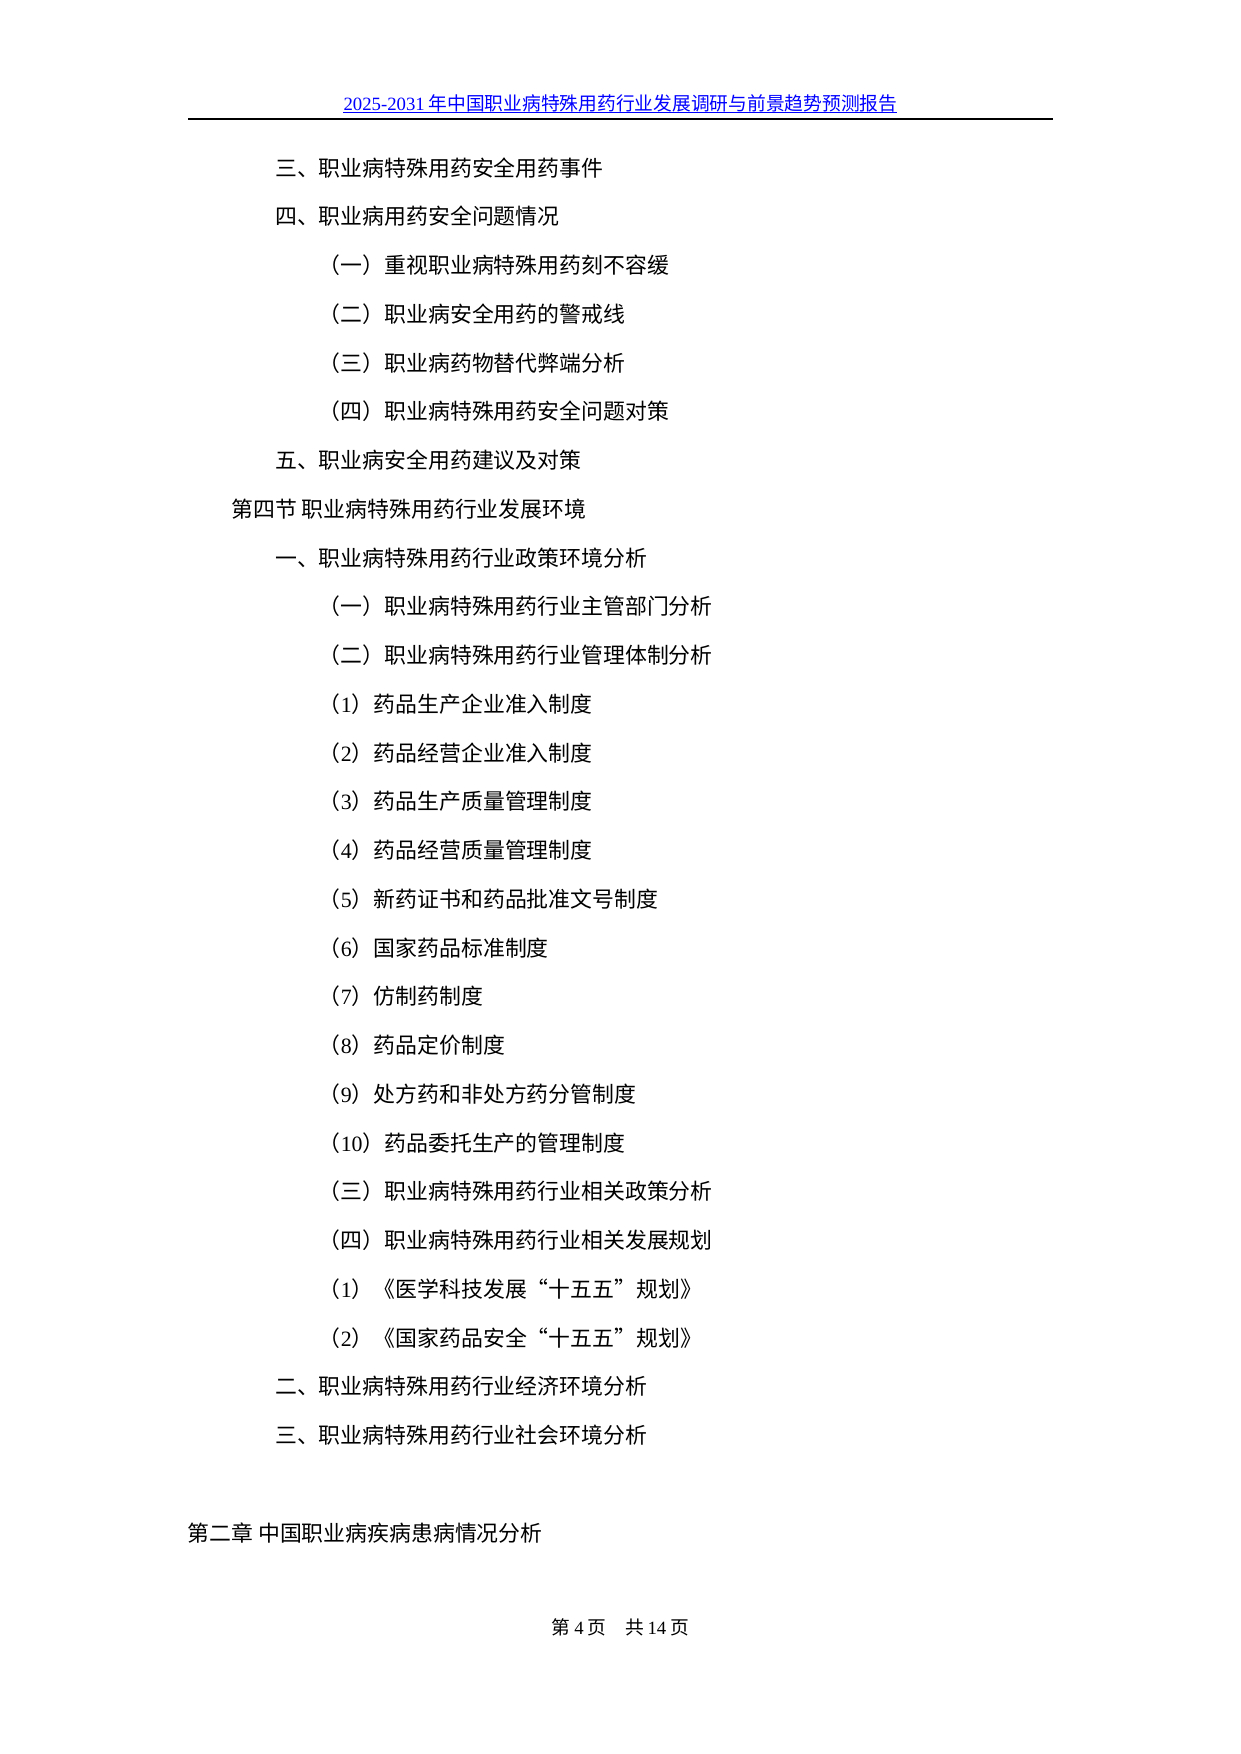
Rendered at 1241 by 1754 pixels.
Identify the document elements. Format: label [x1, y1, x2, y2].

text [187, 150, 1053, 1548]
